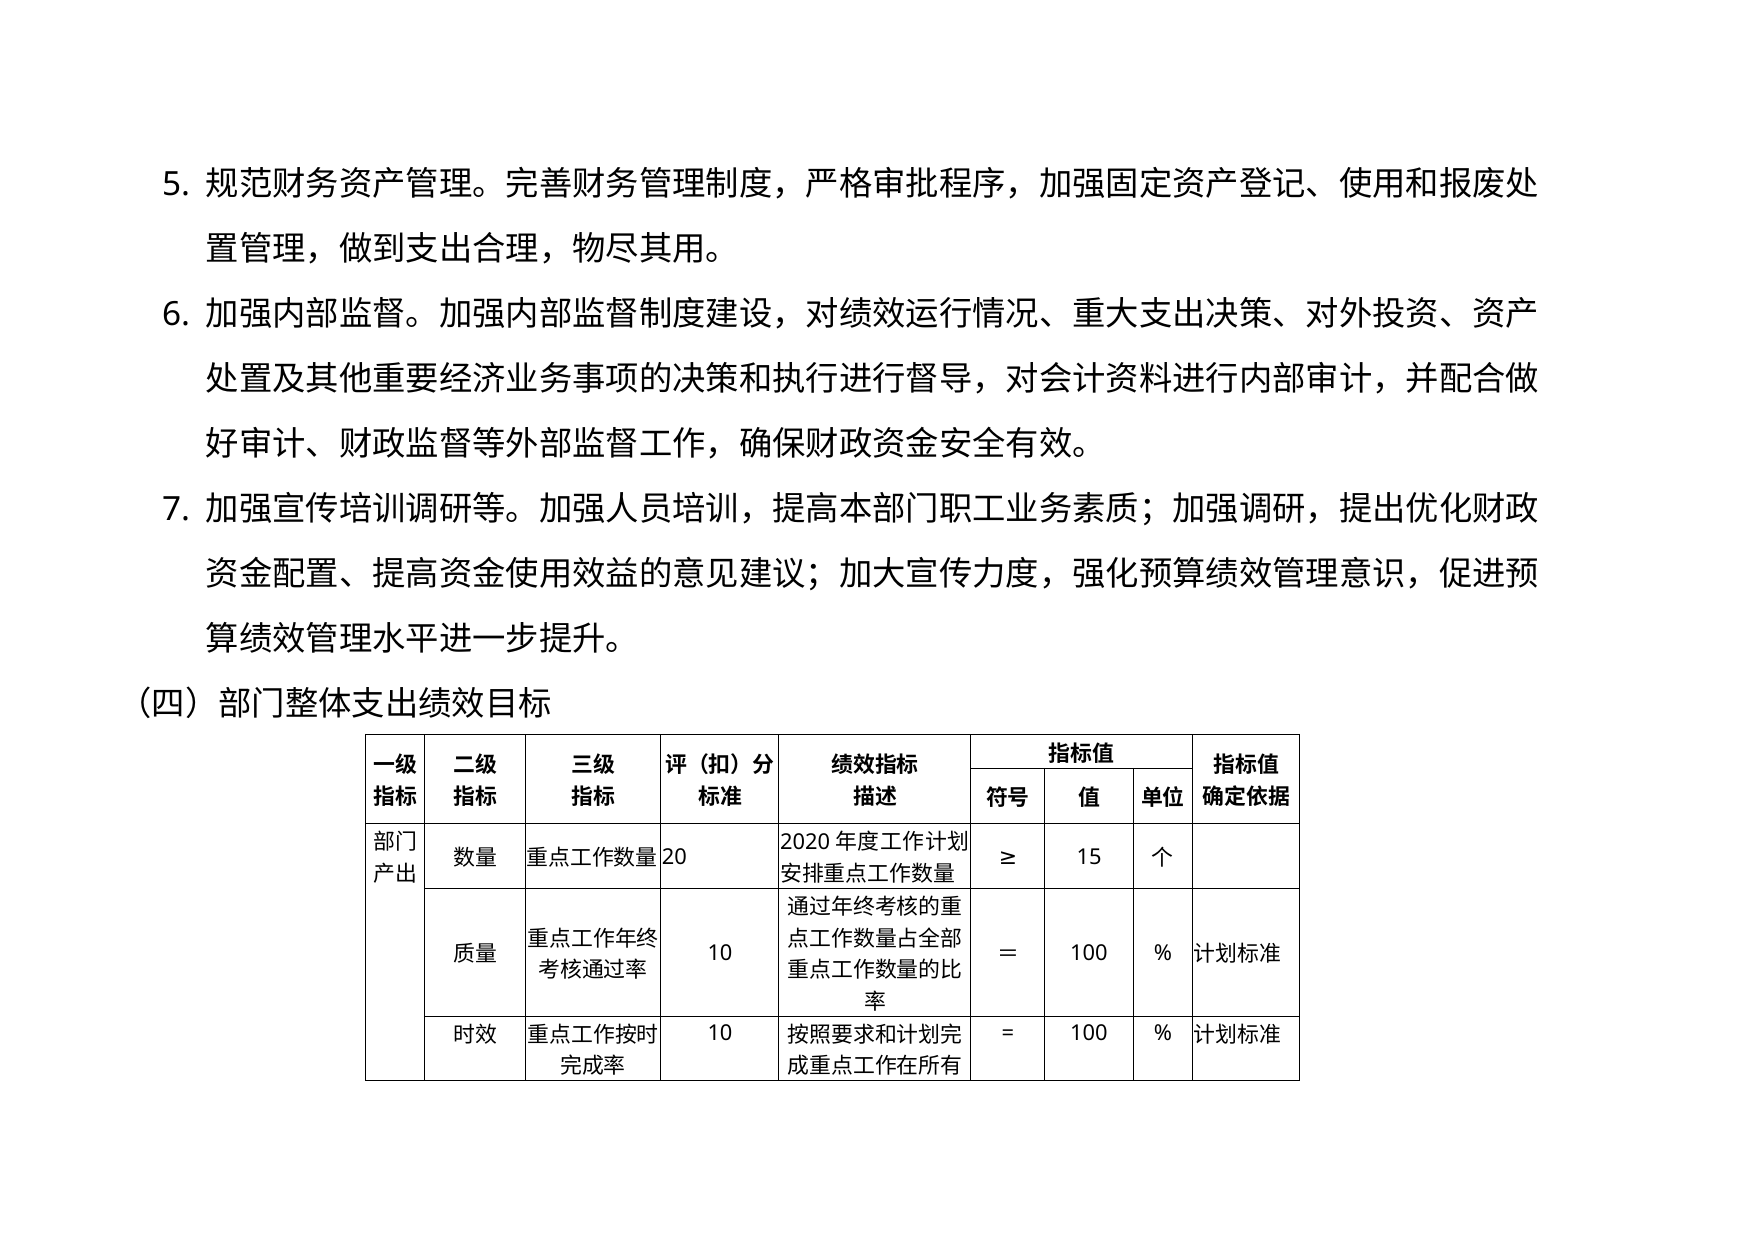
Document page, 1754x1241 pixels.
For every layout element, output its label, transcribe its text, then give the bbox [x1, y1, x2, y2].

table_cell 个 [1134, 824, 1192, 888]
table_cell 重点工作数量 [526, 824, 660, 888]
table_cell 重点工作年终考核通过率 [526, 889, 660, 1016]
table_cell % [1134, 1017, 1192, 1080]
table_cell 20 [661, 824, 778, 888]
table_cell = [971, 1017, 1044, 1080]
table_cell [1193, 824, 1299, 888]
table_cell 重点工作按时完成率 [526, 1017, 660, 1080]
table_cell 2020年度工作计划安排重点工作数量 [779, 824, 970, 888]
table_cell 单位 [1134, 769, 1192, 823]
table_header 绩效指标 描述 [779, 735, 970, 823]
table_header 三级 指标 [526, 735, 660, 823]
table_cell 符号 [971, 769, 1044, 823]
table_cell 部门产出 [366, 824, 424, 1080]
table_cell 按照要求和计划完成重点工作在所有重点工作中的比率 [779, 1017, 970, 1080]
table_cell 15 [1045, 824, 1133, 888]
table_cell 100 [1045, 1017, 1133, 1080]
list 规范财务资产管理。完善财务管理制度，严格审批程序，加强固定资产登记、使用和报废处置管理，做到支出合理，物尽其用。 [162, 149, 1547, 279]
table_cell 质量 [425, 889, 525, 1016]
table_header 指标值 [971, 735, 1192, 768]
table_header 二级 指标 [425, 735, 525, 823]
table_cell % [1134, 889, 1192, 1016]
table_cell 10 [661, 889, 778, 1016]
table_cell ≥ [971, 824, 1044, 888]
table_cell 值 [1045, 769, 1133, 823]
table_cell 通过年终考核的重点工作数量占全部重点工作数量的比率 [779, 889, 970, 1016]
list 加强内部监督。加强内部监督制度建设，对绩效运行情况、重大支出决策、对外投资、资产处置及其他重要经济业务事项的决策和执行进行督导，对会计资料进行内部审计，并配合做好审计、财政监督等外部监督工作，确保财政资金安全有效。 [162, 279, 1547, 474]
table_header 评（扣）分标准 [661, 735, 778, 823]
table_cell 100 [1045, 889, 1133, 1016]
table_cell 10 [661, 1017, 778, 1080]
text （四）部门整体支出绩效目标 [118, 669, 1547, 734]
table_cell 时效 [425, 1017, 525, 1080]
table_header 一级指标 [366, 735, 424, 823]
table_cell 计划标准 [1193, 1017, 1299, 1080]
list 加强宣传培训调研等。加强人员培训，提高本部门职工业务素质；加强调研，提出优化财政资金配置、提高资金使用效益的意见建议；加大宣传力度，强化预算绩效管理意识，促进预算绩效管理水平进一步提升。 [162, 474, 1547, 669]
table_cell 计划标准 [1193, 889, 1299, 1016]
table_cell ＝ [971, 889, 1044, 1016]
table_cell 数量 [425, 824, 525, 888]
table_header 指标值 确定依据 [1193, 735, 1299, 823]
